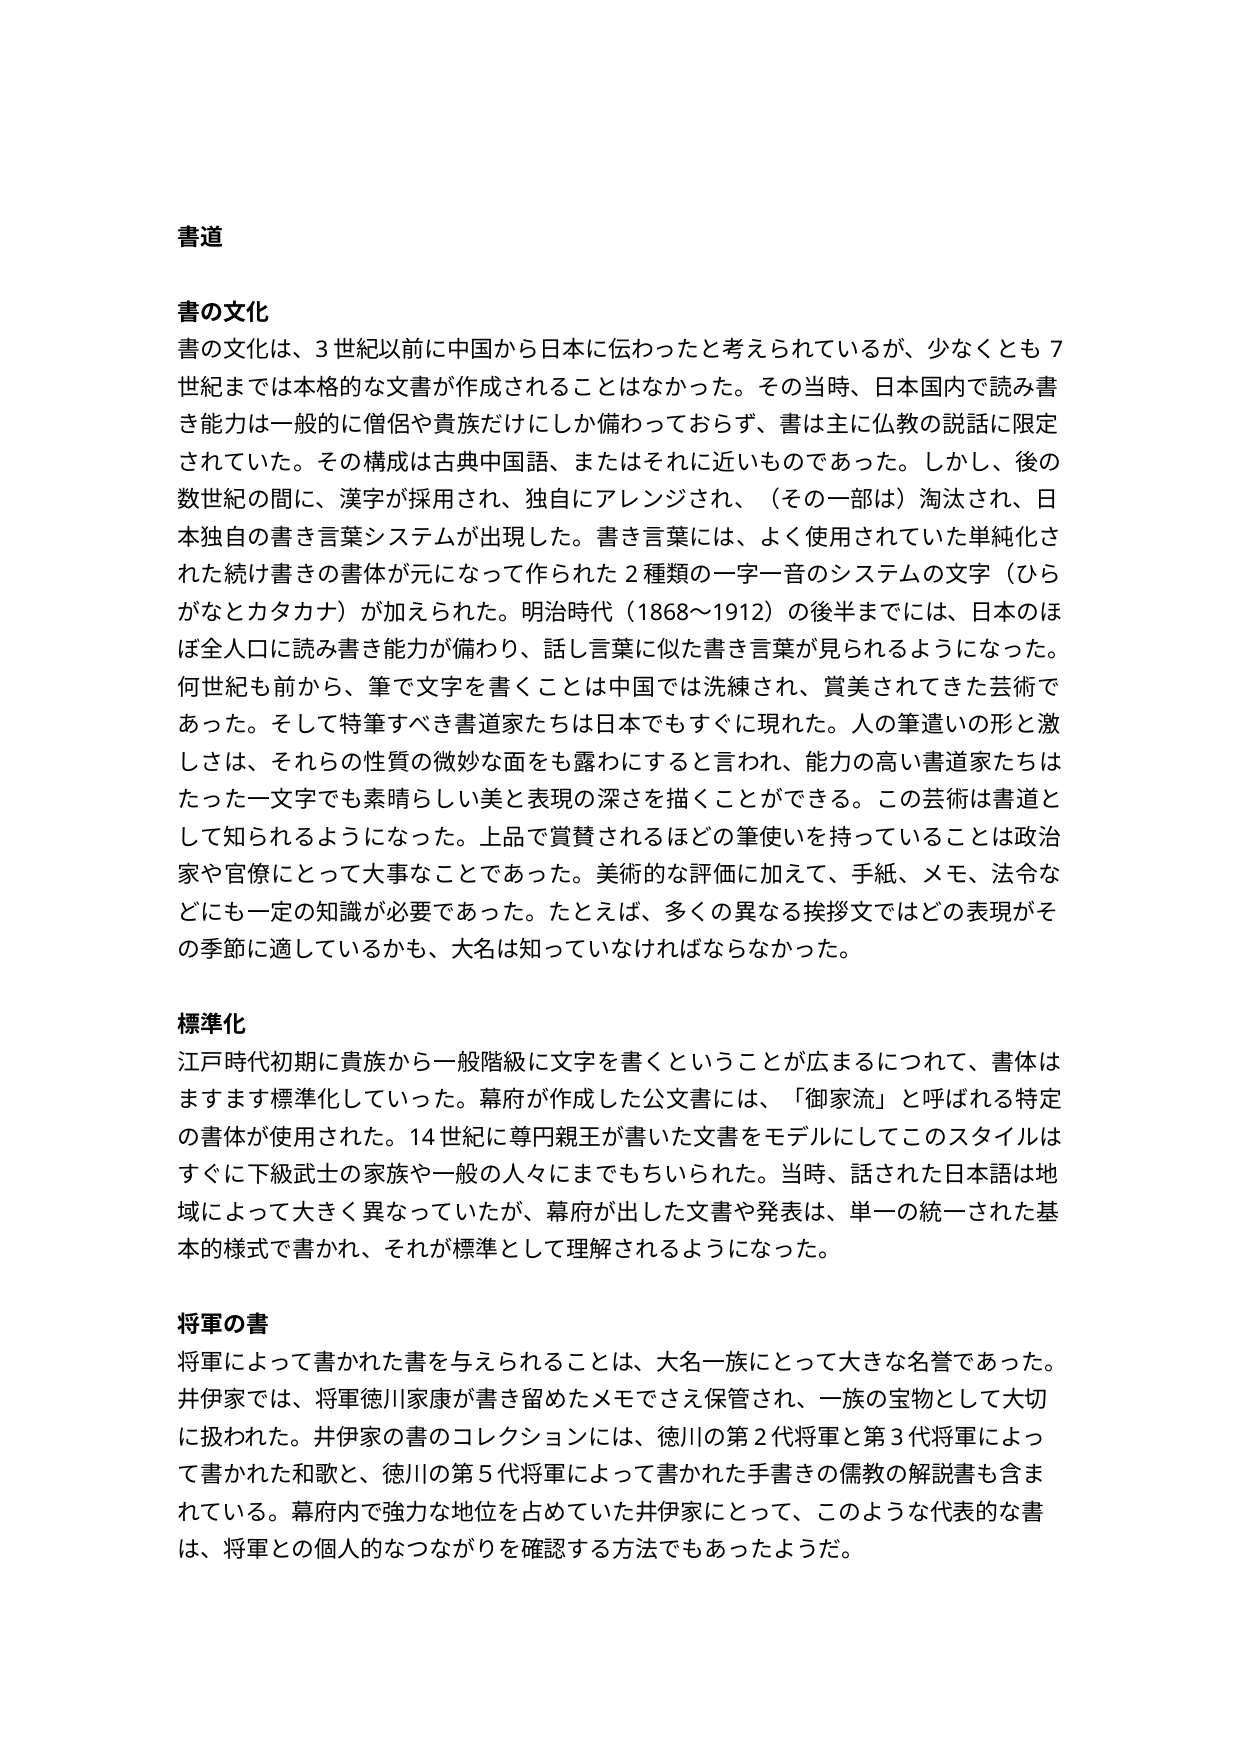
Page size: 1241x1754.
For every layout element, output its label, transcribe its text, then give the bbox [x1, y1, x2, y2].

text 何世紀も前から、筆で文字を書くことは中国では洗練され、賞美されてきた芸術であった。そして特筆すべき書道家たちは日本でもすぐに現れた。人の筆遣いの形と激しさは、それらの性質の微妙な面をも露わにすると言われ、能力の高い書道家たちはたった一文字でも素晴らしい美と表現の深さを描くことができる。この芸術は書道として知られるようになった。上品で賞賛されるほどの筆使いを持っていることは政治家や官僚にとって大事なことであった。美術的な評価に加えて、手紙、メモ、法令などにも一定の知識が必要であった。たとえば、多くの異なる挨拶文ではどの表現がその季節に適しているかも、大名は知っていなければならなかった。 [177, 667, 1063, 967]
text 将軍の書 [177, 1304, 1063, 1342]
text 書の文化 [177, 292, 1063, 329]
text 江戸時代初期に貴族から一般階級に文字を書くということが広まるにつれて、書体はますます標準化していった。幕府が作成した公文書には、「御家流」と呼ばれる特定の書体が使用された。14世紀に尊円親王が書いた文書をモデルにしてこのスタイルは、すぐに下級武士の家族や一般の人々にまでもちいられた。当時、話された日本語は地域によって大きく異なっていたが、幕府が出した文書や発表は、単一の統一された基本的様式で書かれ、それが標準として理解されるようになった。 [177, 1042, 1063, 1267]
text 標準化 [177, 1004, 1063, 1042]
text 将軍によって書かれた書を与えられることは、大名一族にとって大きな名誉であった。井伊家では、将軍徳川家康が書き留めたメモでさえ保管され、一族の宝物として大切に扱われた。井伊家の書のコレクションには、徳川の第2代将軍と第3代将軍によって書かれた和歌と、徳川の第５代将軍によって書かれた手書きの儒教の解説書も含まれている。幕府内で強力な地位を占めていた井伊家にとって、このような代表的な書は、将軍との個人的なつながりを確認する方法でもあったようだ。 [177, 1342, 1063, 1567]
text 書の文化は、3世紀以前に中国から日本に伝わったと考えられているが、少なくとも7世紀までは本格的な文書が作成されることはなかった。その当時、日本国内で読み書き能力は一般的に僧侶や貴族だけにしか備わっておらず、書は主に仏教の説話に限定されていた。その構成は古典中国語、またはそれに近いものであった。しかし、後の数世紀の間に、漢字が採用され、独自にアレンジされ、（その一部は）淘汰され、日本独自の書き言葉システムが出現した。書き言葉には、よく使用されていた単純化された続け書きの書体が元になって作られた2種類の一字一音のシステムの文字（ひらがなとカタカナ）が加えられた。明治時代（1868〜1912）の後半までには、日本のほぼ全人口に読み書き能力が備わり、話し言葉に似た書き言葉が見られるようになった。 [177, 329, 1063, 667]
text 書道 [177, 217, 1063, 254]
